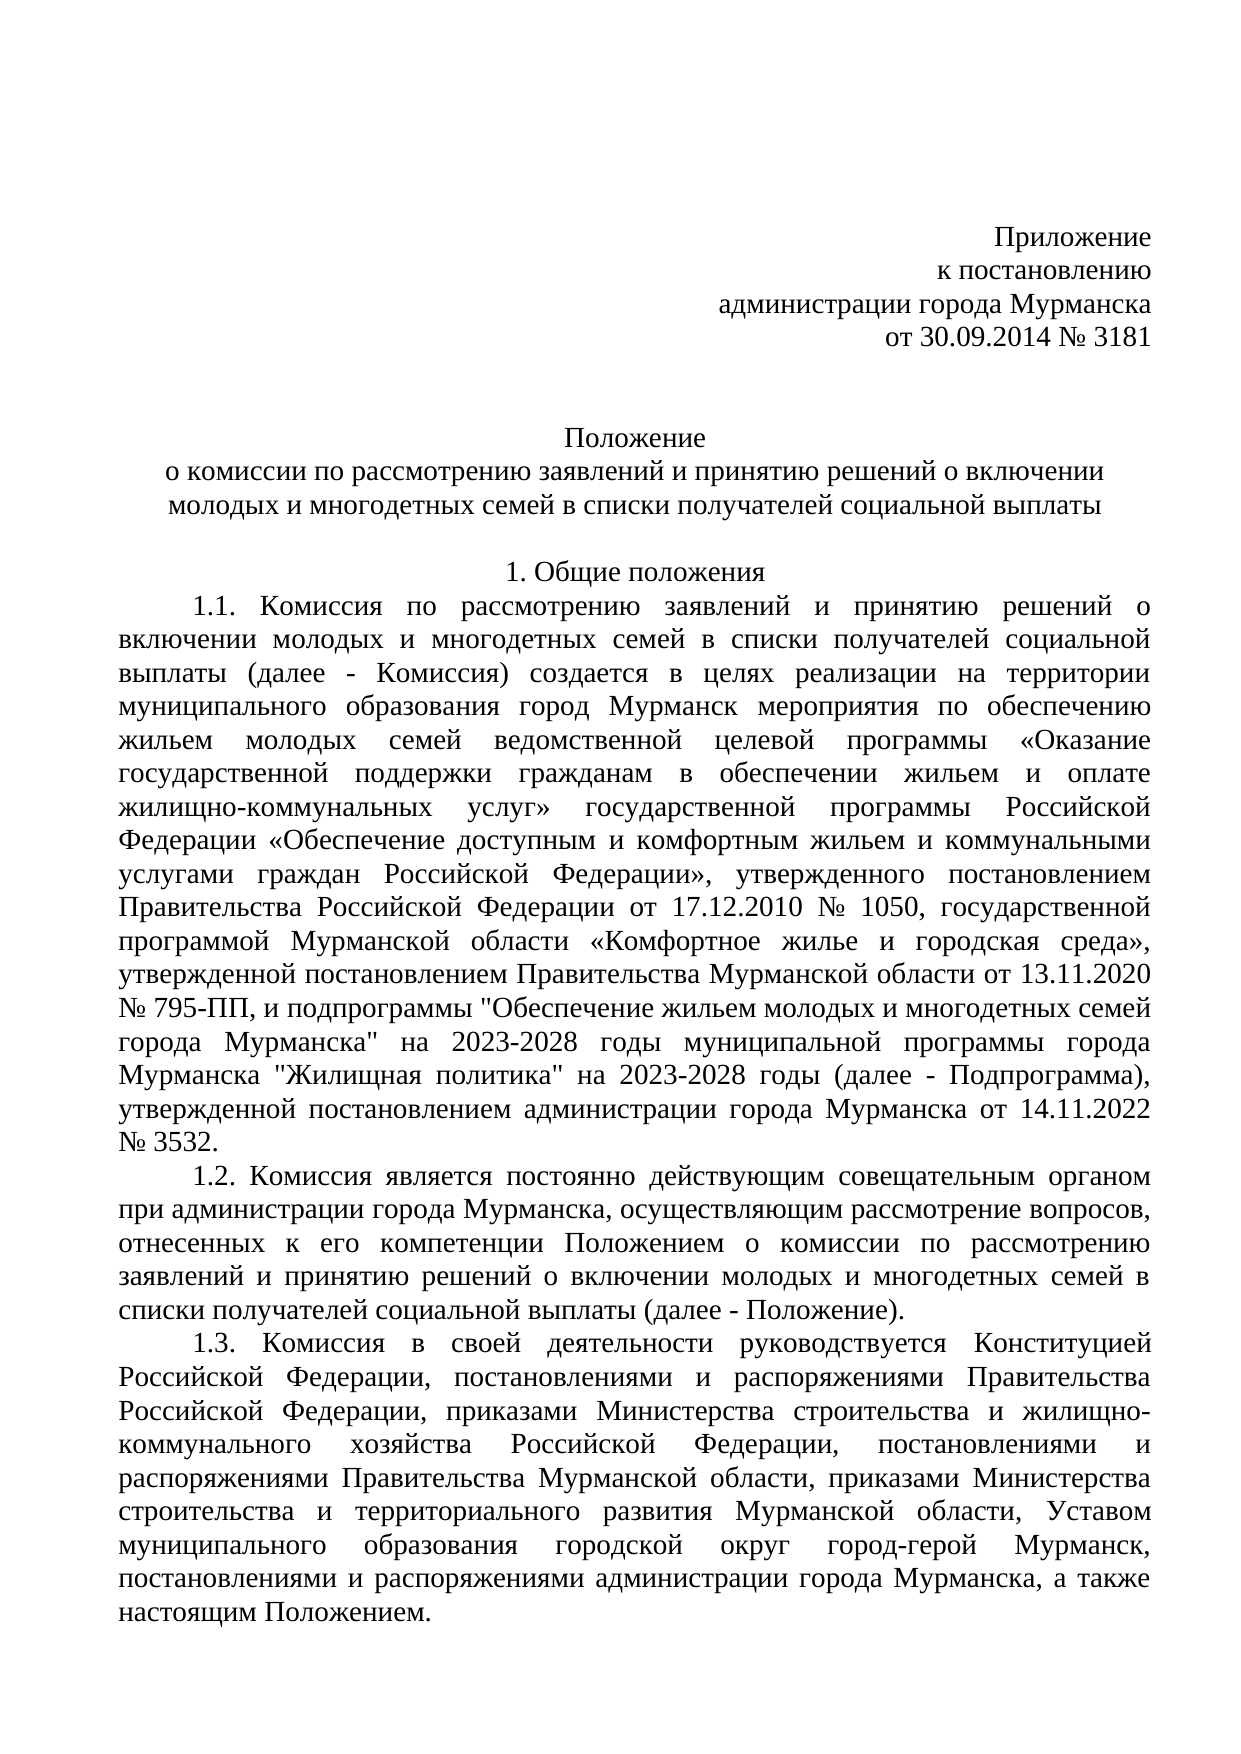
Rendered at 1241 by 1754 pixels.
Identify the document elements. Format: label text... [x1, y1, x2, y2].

text 1. Общие положения [118, 554, 1152, 588]
title от 30.09.2014 № 3181 [118, 319, 1152, 353]
title Положение [118, 420, 1152, 453]
title о комиссии по рассмотрению заявлений и принятию решений о включении молодых и многодетных семей в списки получателей социальной выплаты [118, 453, 1152, 521]
text 1.2. Комиссия является постоянно действующим совещательным органом при администрации города Мурманска, осуществляющим рассмотрение вопросов, отнесенных к его компетенции Положением о комиссии по рассмотрению заявлений и принятию решений о включении молодых и многодетных семей в списки получателей социальной выплаты (далее - Положение). [118, 1158, 1152, 1326]
text 1.1. Комиссия по рассмотрению заявлений и принятию решений о включении молодых и многодетных семей в списки получателей социальной выплаты (далее - Комиссия) создается в целях реализации на территории муниципального образования город Мурманск мероприятия по обеспечению жильем молодых семей ведомственной целевой программы «Оказание государственной поддержки гражданам в обеспечении жильем и оплате жилищно-коммунальных услуг» государственной программы Российской Федерации «Обеспечение доступным и комфортным жильем и коммунальными услугами граждан Российской Федерации», утвержденного постановлением Правительства Российской Федерации от 17.12.2010 № 1050, государственной программой Мурманской области «Комфортное жилье и городская среда», утвержденной постановлением Правительства Мурманской области от 13.11.2020 № 795-ПП, и подпрограммы "Обеспечение жильем молодых и многодетных семей города Мурманска" на 2023-2028 годы муниципальной программы города Мурманска "Жилищная политика" на 2023-2028 годы (далее - Подпрограмма), утвержденной постановлением администрации города Мурманска от 14.11.2022 № 3532. [118, 588, 1152, 1158]
text Приложение [118, 219, 1152, 252]
text 1.3. Комиссия в своей деятельности руководствуется Конституцией Российской Федерации, постановлениями и распоряжениями Правительства Российской Федерации, приказами Министерства строительства и жилищно-коммунального хозяйства Российской Федерации, постановлениями и распоряжениями Правительства Мурманской области, приказами Министерства строительства и территориального развития Мурманской области, Уставом муниципального образования городской округ город-герой Мурманск, постановлениями и распоряжениями администрации города Мурманска, а также настоящим Положением. [118, 1326, 1152, 1627]
text к постановлению [118, 252, 1152, 286]
text администрации города Мурманска [118, 286, 1152, 319]
